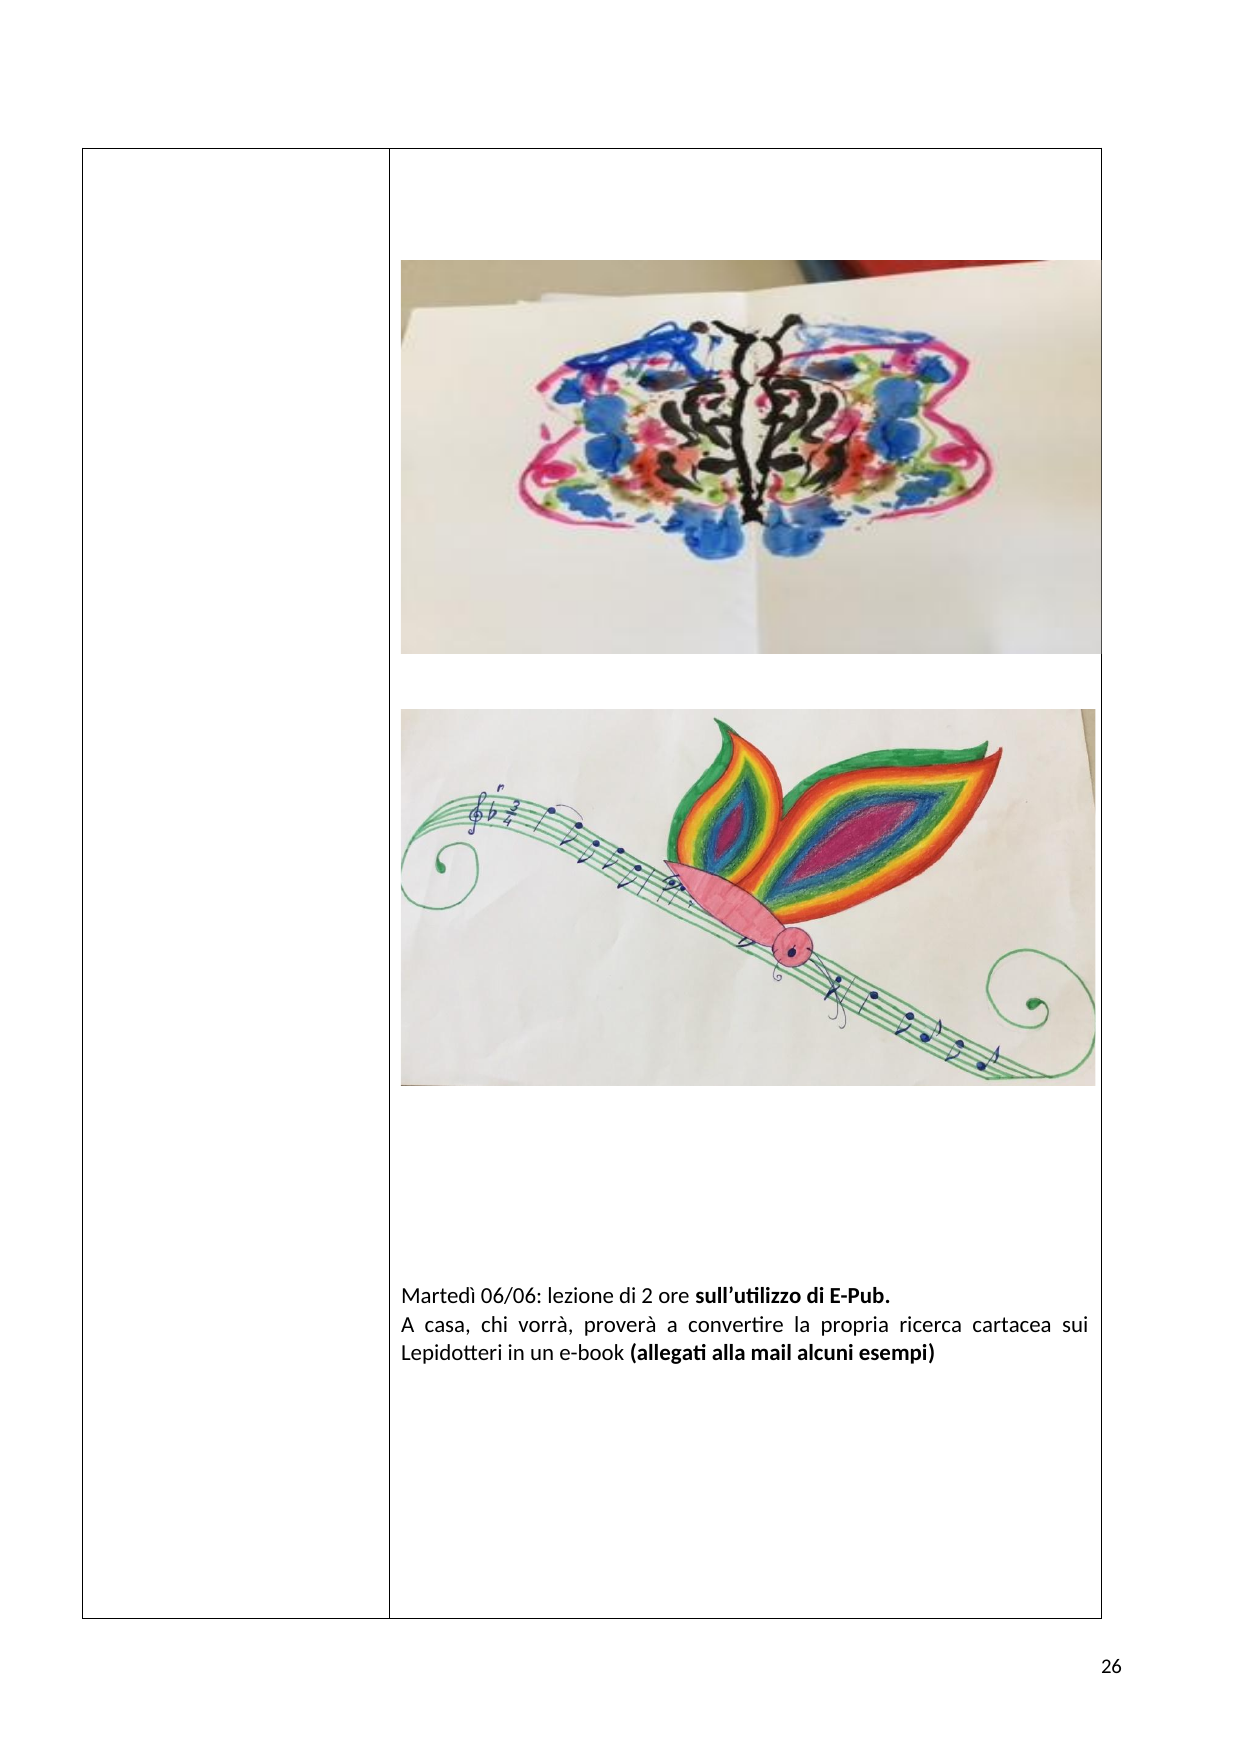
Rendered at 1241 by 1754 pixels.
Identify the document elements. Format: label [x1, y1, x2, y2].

picture [400, 709, 1096, 1086]
picture [400, 260, 1102, 654]
table_header [83, 149, 389, 1618]
table_header [390, 149, 1101, 1618]
